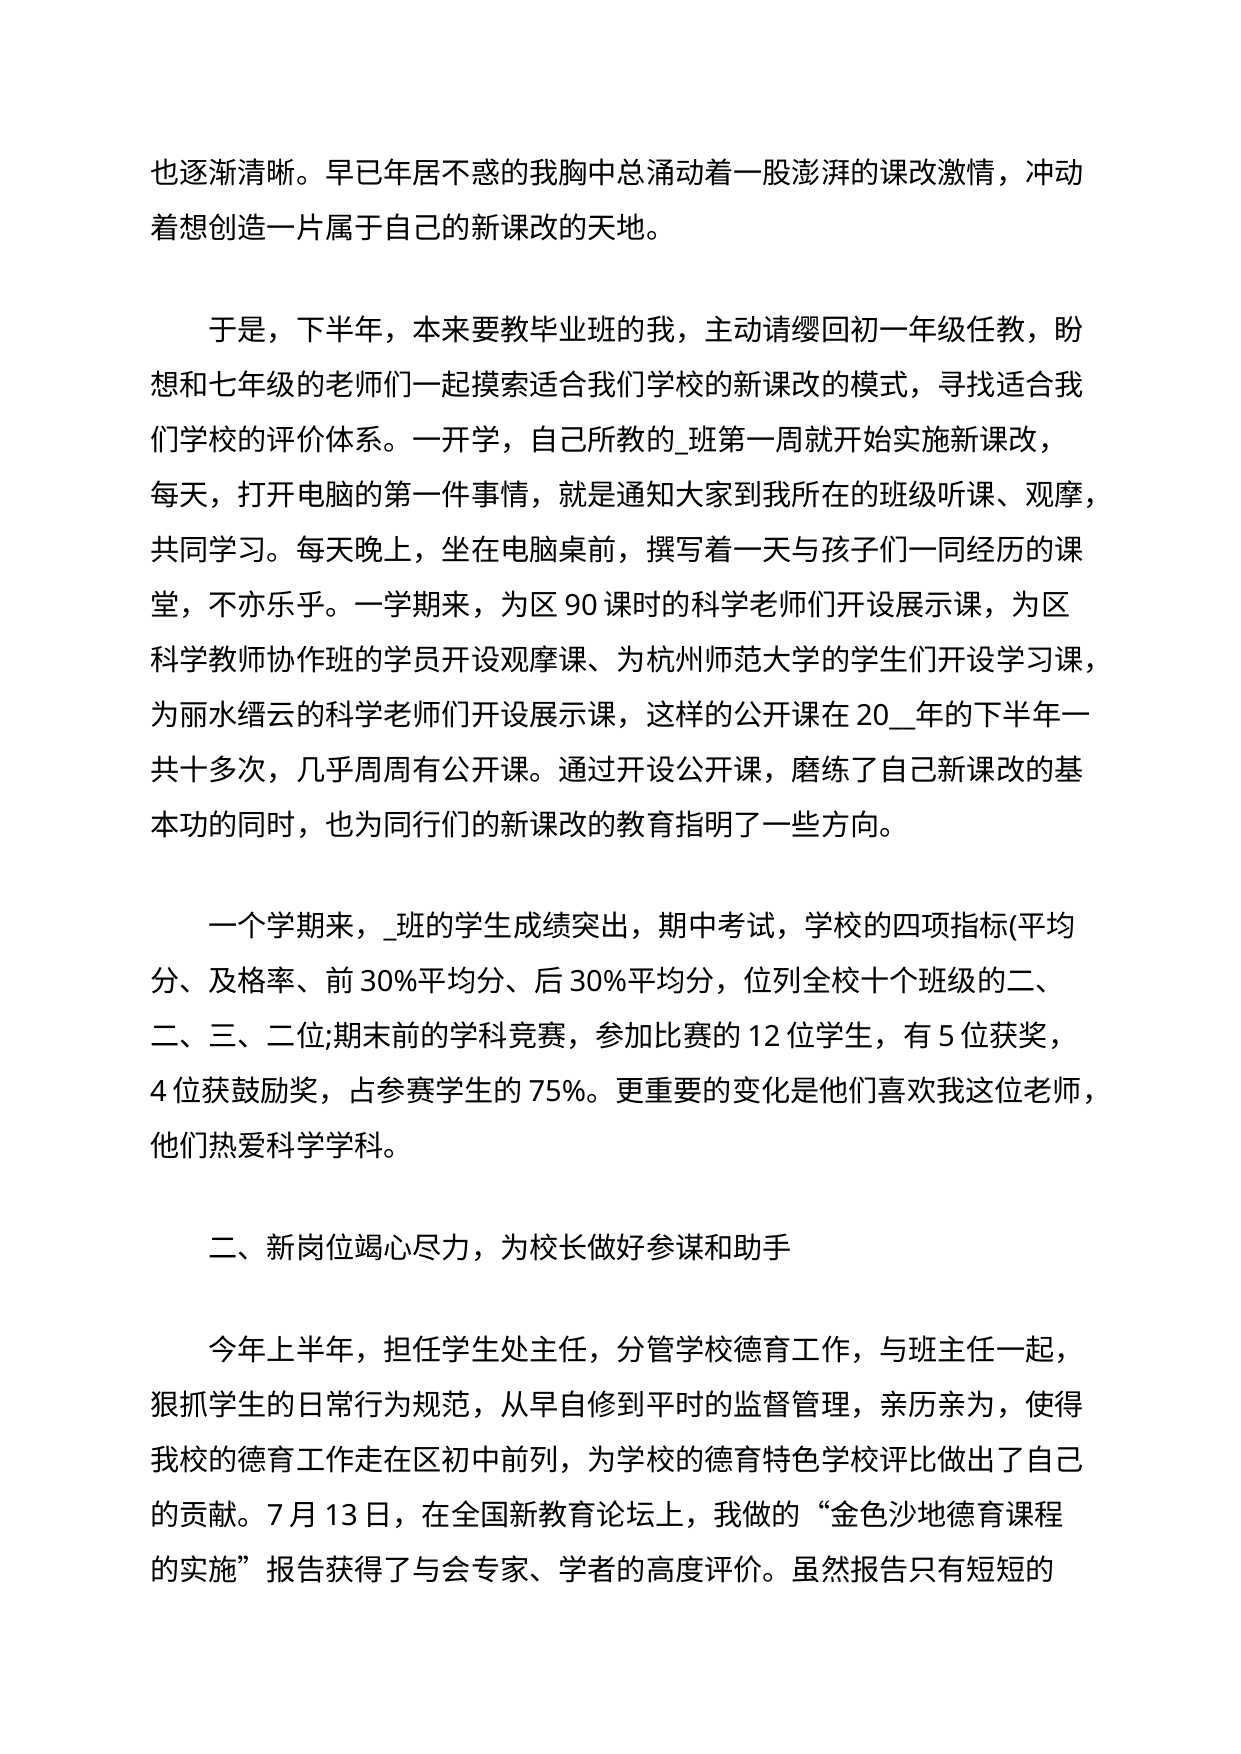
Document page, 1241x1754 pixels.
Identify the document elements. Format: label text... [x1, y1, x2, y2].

text 于是，下半年，本来要教毕业班的我，主动请缨回初一年级任教，盼想和七年级的老师们一起摸索适合我们学校的新课改的模式，寻找适合我们学校的评价体系。一开学，自己所教的_班第一周就开始实施新课改，每天，打开电脑的第一件事情，就是通知大家到我所在的班级听课、观摩，共同学习。每天晚上，坐在电脑桌前，撰写着一天与孩子们一同经历的课堂，不亦乐乎。一学期来，为区90课时的科学老师们开设展示课，为区科学教师协作班的学员开设观摩课、为杭州师范大学的学生们开设学习课，为丽水缙云的科学老师们开设展示课，这样的公开课在20__年的下半年一共十多次，几乎周周有公开课。通过开设公开课，磨练了自己新课改的基本功的同时，也为同行们的新课改的教育指明了一些方向。 [150, 307, 1090, 843]
text 二、新岗位竭心尽力，为校长做好参谋和助手 [150, 1224, 1090, 1267]
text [150, 150, 1090, 247]
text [150, 1326, 1090, 1588]
text 一个学期来，_班的学生成绩突出，期中考试，学校的四项指标(平均分、及格率、前30%平均分、后30%平均分，位列全校十个班级的二、二、三、二位;期末前的学科竞赛，参加比赛的12位学生，有5位获奖，4位获鼓励奖，占参赛学生的75%。更重要的变化是他们喜欢我这位老师，他们热爱科学学科。 [150, 903, 1090, 1165]
